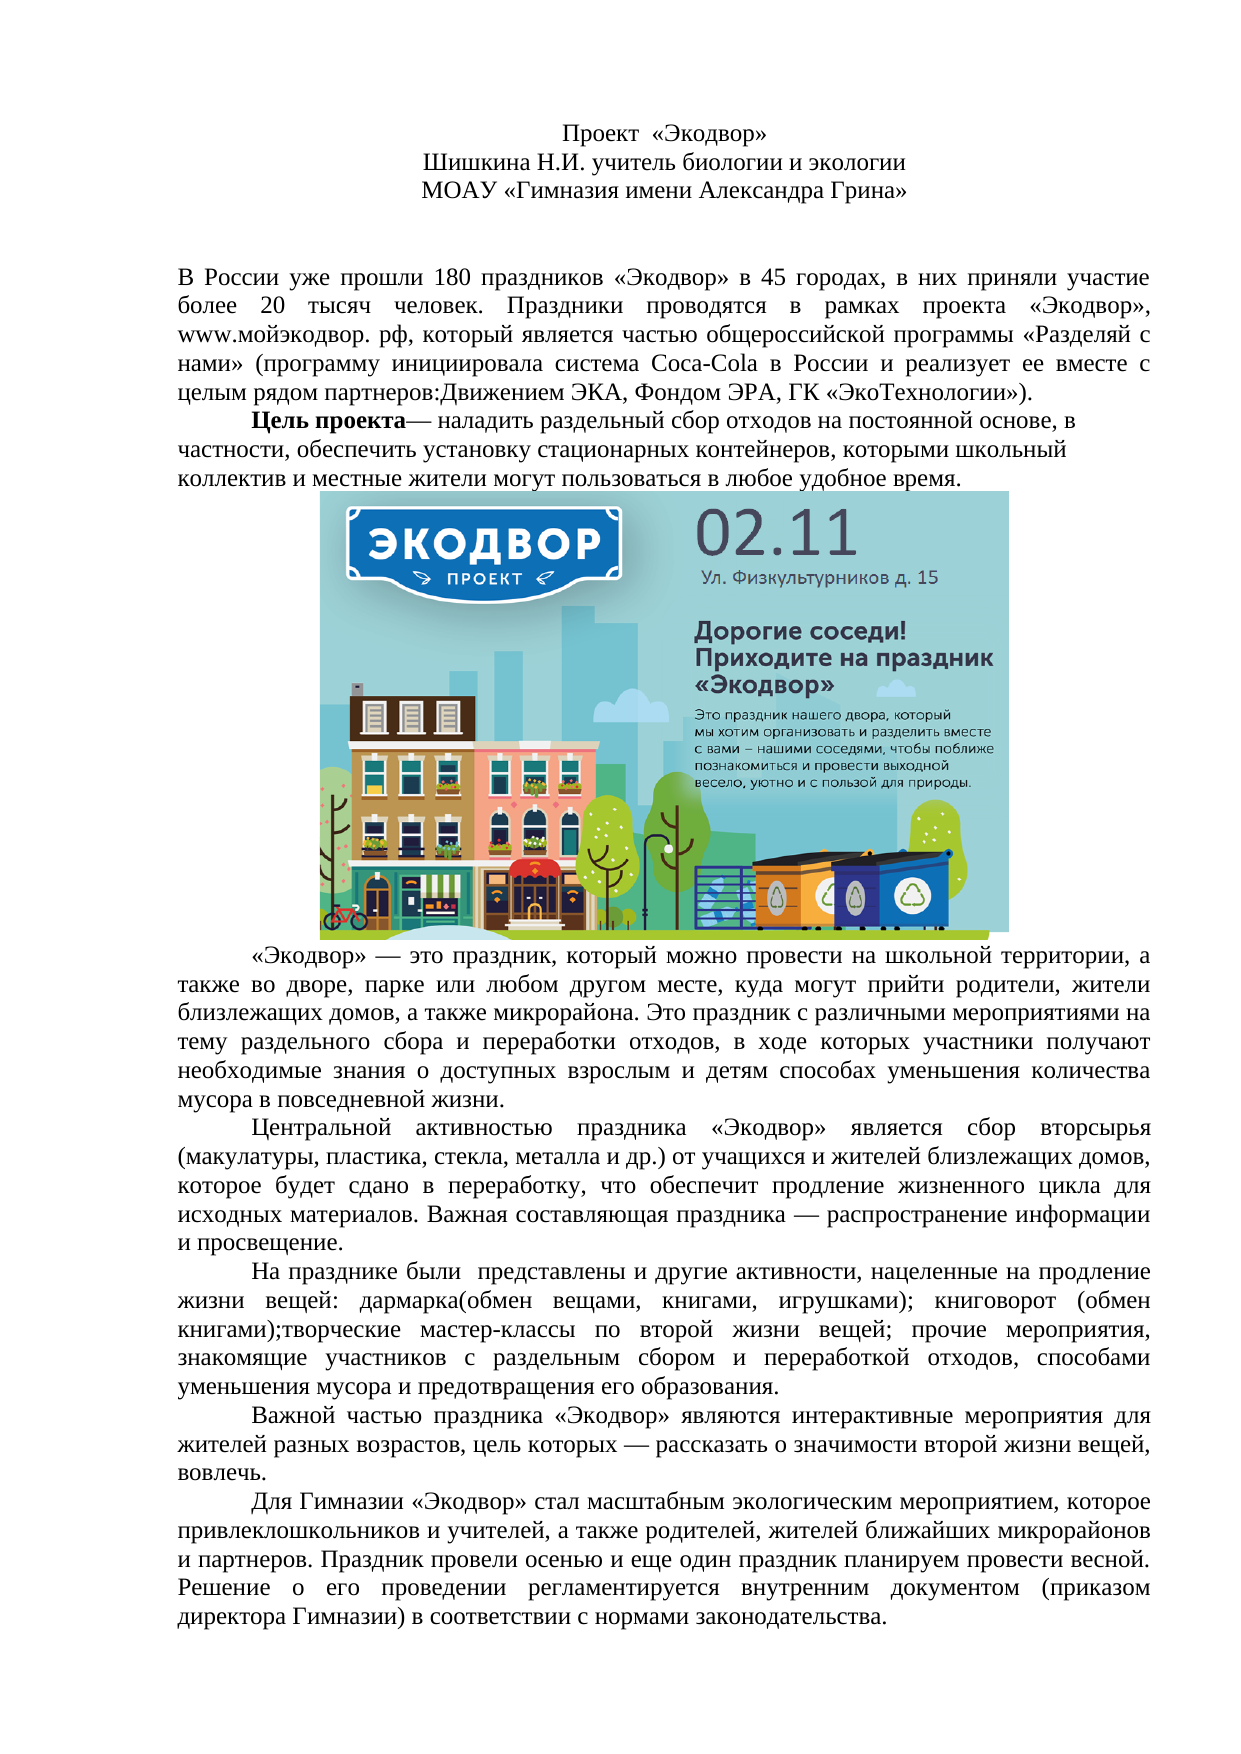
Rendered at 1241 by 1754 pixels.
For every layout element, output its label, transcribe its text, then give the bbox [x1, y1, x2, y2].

text МОАУ «Гимназия имени Александра Грина» [177, 176, 1152, 204]
text Важной частью праздника «Экодвор» являются интерактивные мероприятия для жителей разных возрастов, цель которых — рассказать о значимости второй жизни вещей, вовлечь. [177, 1400, 1152, 1486]
text Центральной активностью праздника «Экодвор» является сбор вторсырья (макулатуры, пластика, стекла, металла и др.) от учащихся и жителей близлежащих домов, которое будет сдано в переработку, что обеспечит продление жизненного цикла для исходных материалов. Важная составляющая праздника — распространение информации и просвещение. [177, 1112, 1152, 1256]
text На празднике были представлены и другие активности, нацеленные на продление жизни вещей: дармарка(обмен вещами, книгами, игрушками); книговорот (обмен книгами);творческие мастер-классы по второй жизни вещей; прочие мероприятия, знакомящие участников с раздельным сбором и переработкой отходов, способами уменьшения мусора и предотвращения его образования. [177, 1256, 1152, 1400]
text Цель проекта— наладить раздельный сбор отходов на постоянной основе, в частности, обеспечить установку стационарных контейнеров, которыми школьный коллектив и местные жители могут пользоваться в любое удобное время. [177, 406, 1152, 492]
text Шишкина Н.И. учитель биологии и экологии [177, 147, 1152, 176]
text Для Гимназии «Экодвор» стал масштабным экологическим мероприятием, которое привлеклошкольников и учителей, а также родителей, жителей ближайших микрорайонов и партнеров. Праздник провели осенью и еще один праздник планируем провести весной. Решение о его проведении регламентируется внутренним документом (приказом директора Гимназии) в соответствии с нормами законодательства. [177, 1486, 1152, 1630]
picture [319, 491, 1009, 940]
text В России уже прошли 180 праздников «Экодвор» в 45 городах, в них приняли участие более 20 тысяч человек. Праздники проводятся в рамках проекта «Экодвор», www.мойэкодвор. рф, который является частью общероссийской программы «Разделяй с нами» (программу инициировала система Coca-Cola в России и реализует ее вместе с целым рядом партнеров:Движением ЭКА, Фондом ЭРА, ГК «ЭкоТехнологии»). [177, 262, 1152, 406]
text «Экодвор» — это праздник, который можно провести на школьной территории, а также во дворе, парке или любом другом месте, куда могут прийти родители, жители близлежащих домов, а также микрорайона. Это праздник с различными мероприятиями на тему раздельного сбора и переработки отходов, в ходе которых участники получают необходимые знания о доступных взрослым и детям способах уменьшения количества мусора в повседневной жизни. [177, 940, 1152, 1112]
text Проект «Экодвор» [177, 118, 1152, 147]
